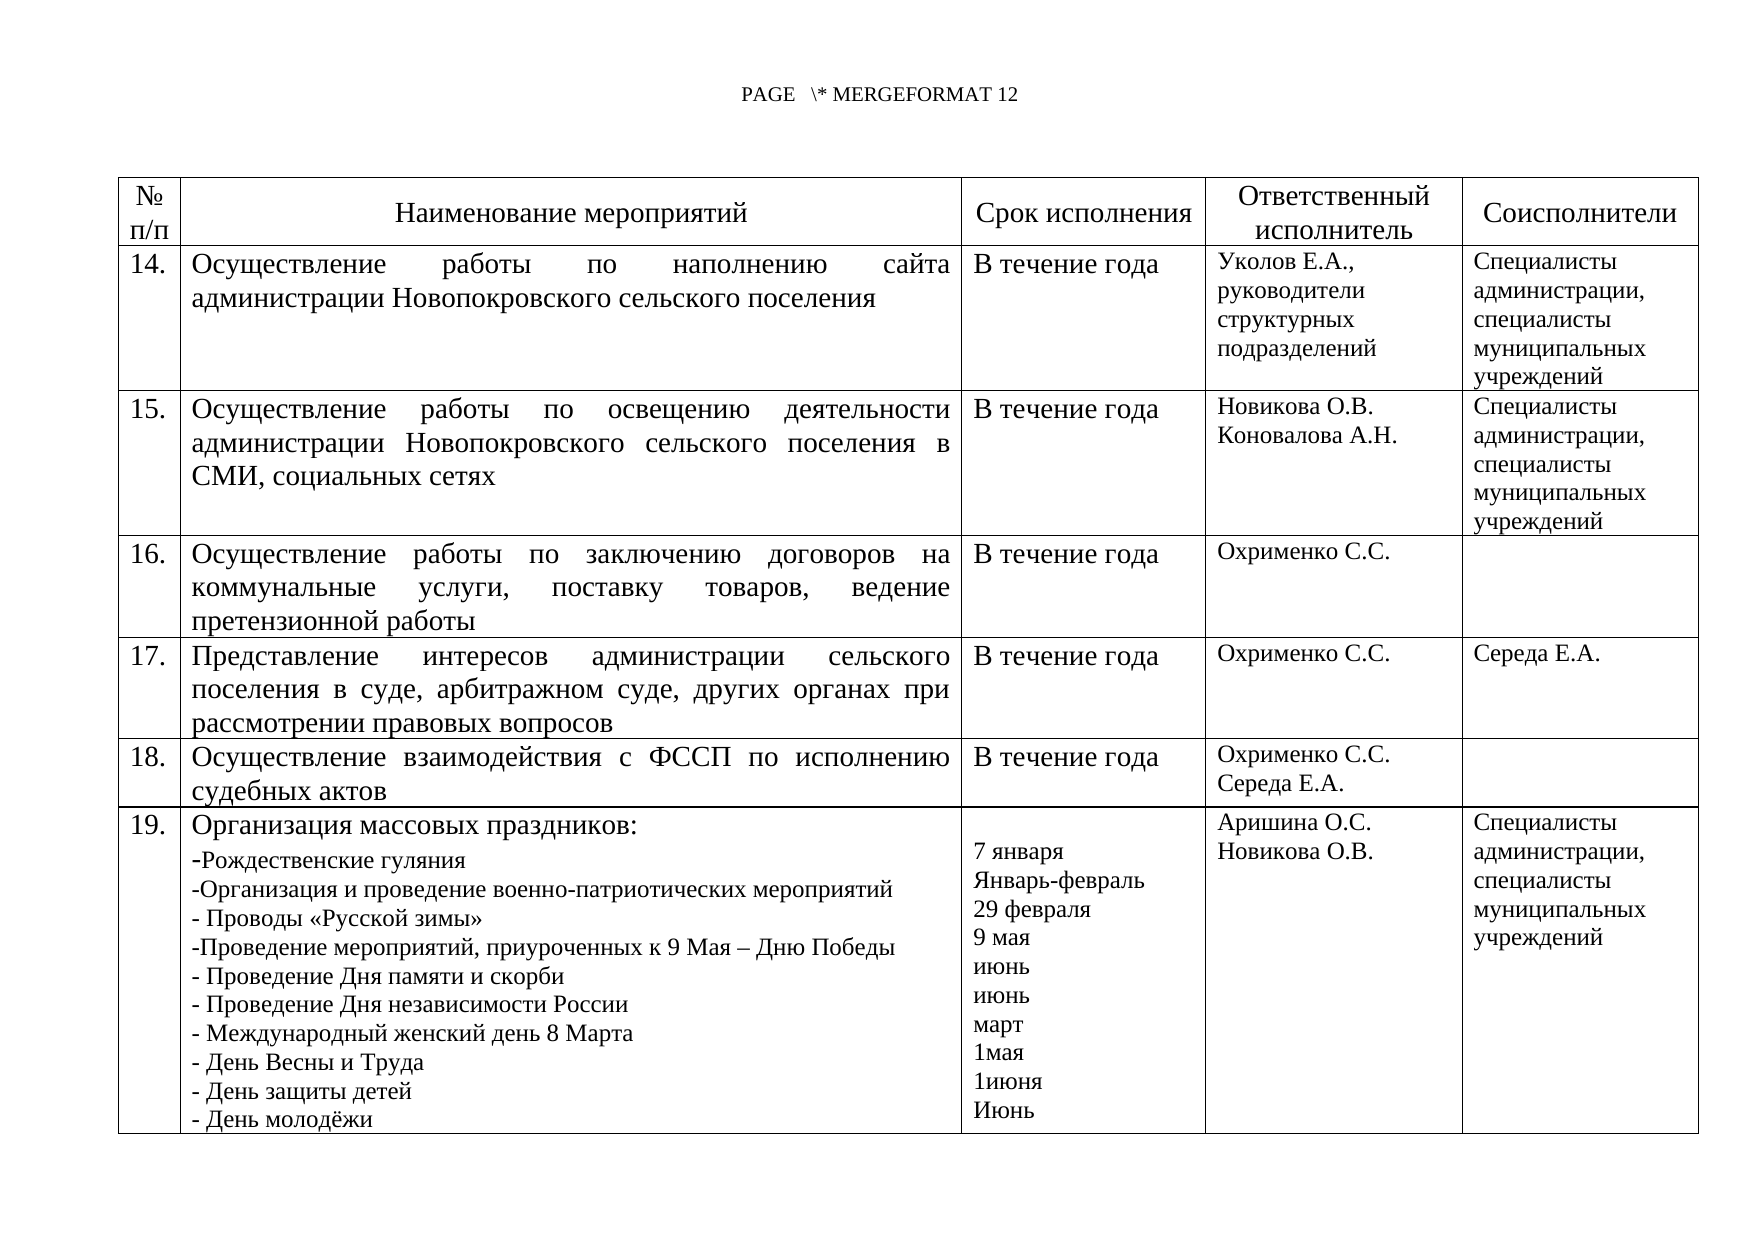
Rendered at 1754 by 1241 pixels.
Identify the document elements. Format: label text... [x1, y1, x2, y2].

table_cell Осуществление работы по освещению деятельности администрации Новопокровского сельского поселения в СМИ, социальных сетях [181, 391, 961, 535]
table_cell Осуществление работы по наполнению сайта администрации Новопокровского сельского поселения [181, 246, 961, 390]
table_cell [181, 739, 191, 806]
table_cell [119, 808, 180, 1133]
table_cell Представление интересов администрации сельского поселения в суде, арбитражном суде, других органах при рассмотрении правовых вопросов [613, 638, 961, 738]
table_header Срок исполнения [962, 178, 1205, 245]
table_cell [1463, 536, 1698, 637]
table_cell Новикова О.В. Коновалова А.Н. [1206, 391, 1462, 535]
table_cell Охрименко С.С. [1206, 536, 1462, 637]
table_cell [181, 808, 961, 1133]
table_cell [1463, 739, 1698, 806]
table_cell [962, 808, 1205, 1133]
table_cell Уколов Е.А., руководители структурных подразделений [1206, 246, 1462, 390]
table_cell Середа Е.А. [1463, 638, 1698, 738]
table_cell В течение года [962, 246, 1205, 390]
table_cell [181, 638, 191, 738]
table_cell Охрименко С.С. [1206, 638, 1462, 738]
table_cell [119, 536, 180, 637]
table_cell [1463, 808, 1698, 1133]
table_header Наименование мероприятий [181, 178, 961, 245]
table_header Соисполнители [1463, 178, 1698, 245]
table_cell В течение года [962, 739, 1205, 806]
table_cell В течение года [962, 638, 1205, 738]
table_cell Охрименко С.С. Середа Е.А. [1206, 739, 1462, 806]
table_cell В течение года [962, 536, 1205, 637]
table_cell Специалисты администрации, специалисты муниципальных учреждений [1463, 391, 1698, 535]
table_cell Осуществление работы по заключению договоров на коммунальные услуги, поставку товаров, ведение претензионной работы [181, 536, 961, 637]
table_cell Осуществление взаимодействия с ФССП по исполнению судебных актов [387, 739, 961, 806]
table_cell [119, 246, 180, 390]
table_header Ответственный исполнитель [1206, 178, 1462, 245]
table_cell [119, 739, 180, 806]
table_cell [119, 638, 180, 738]
table_cell Аришина О.С. Новикова О.В. [1206, 808, 1462, 1133]
table_cell [119, 391, 180, 535]
table_cell В течение года [962, 391, 1205, 535]
table_header № п/п [119, 178, 180, 245]
table_cell Специалисты администрации, специалисты муниципальных учреждений [1463, 246, 1698, 390]
